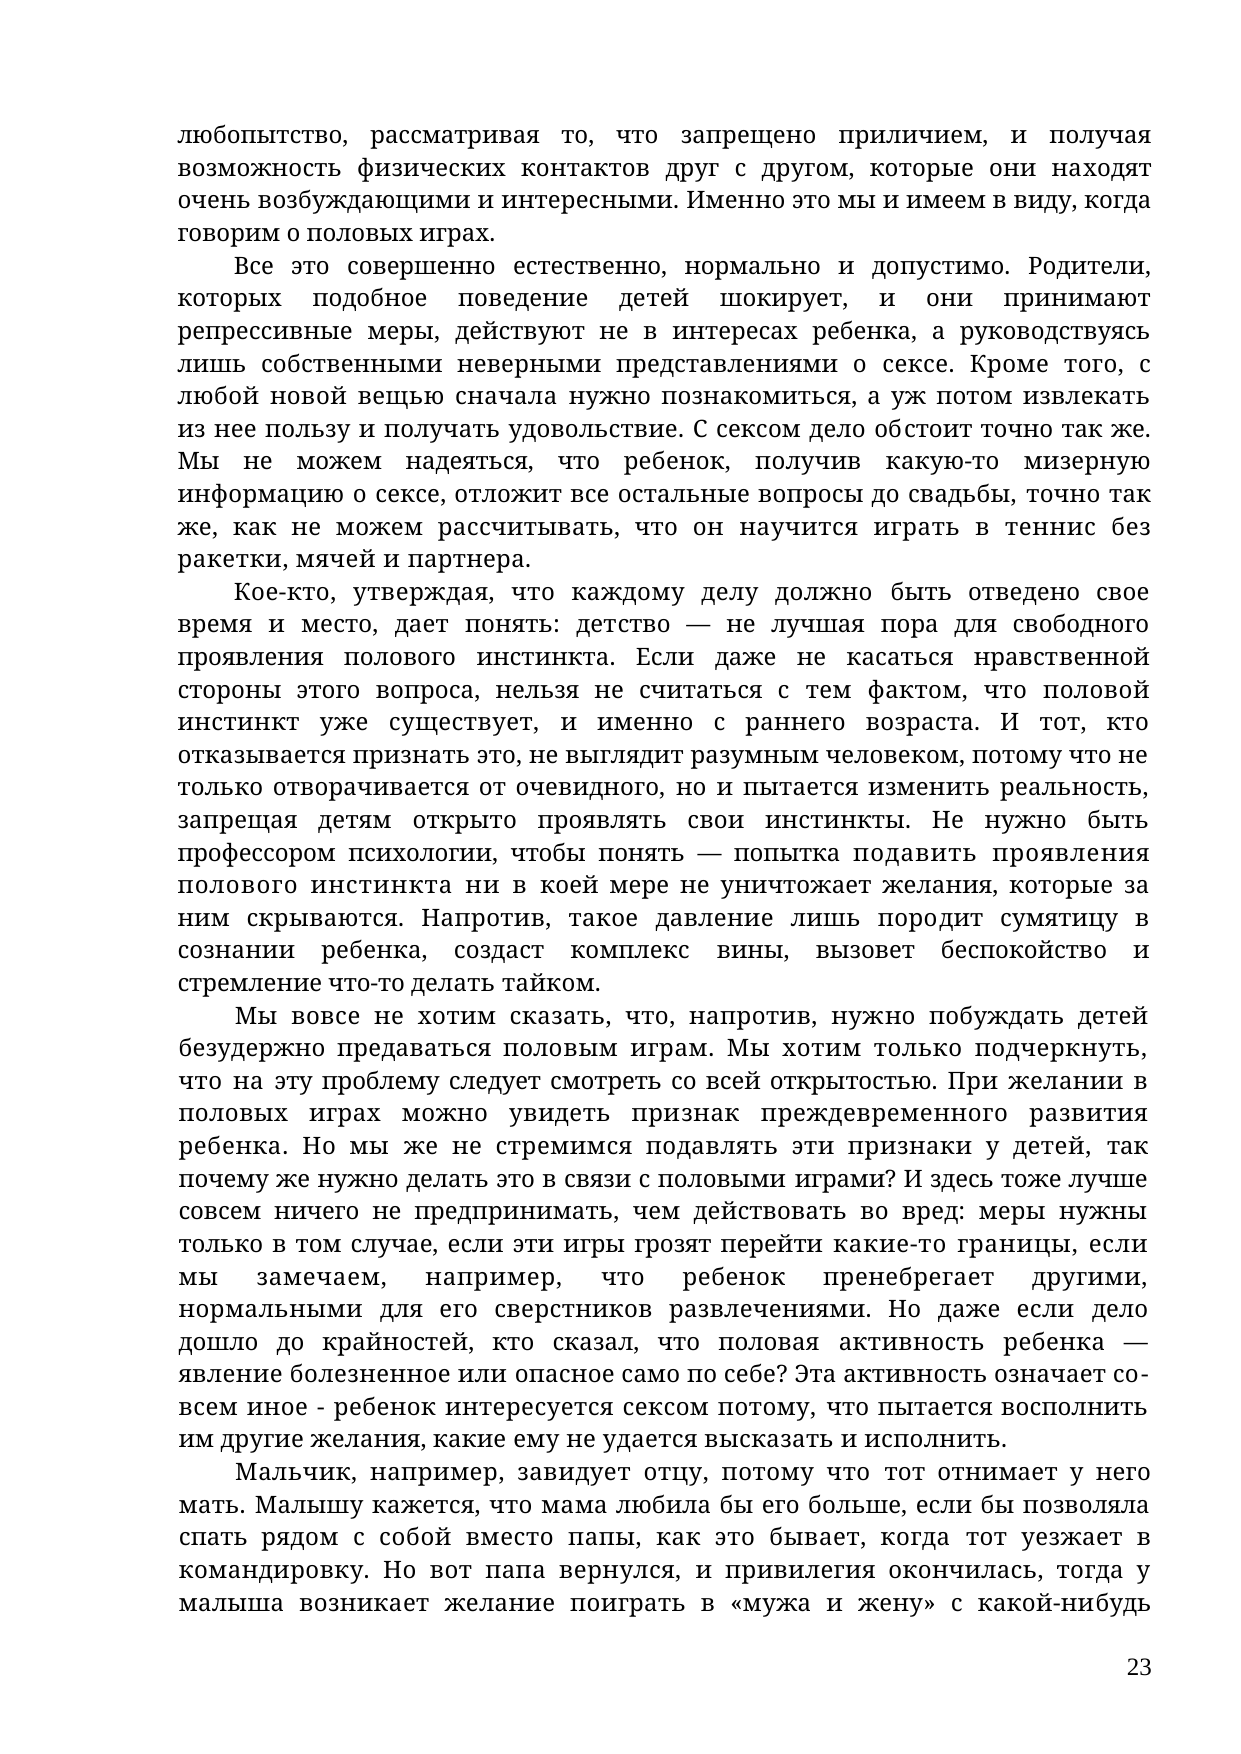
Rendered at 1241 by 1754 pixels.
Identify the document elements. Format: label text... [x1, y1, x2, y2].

text Кое-кто, утверждая, что каждому делу должно быть отведено свое время и место, дает понять: детство — не лучшая пора для свободного проявления полового инстинкта. Если даже не касаться нравственной стороны этого вопроса, нельзя не считаться с тем фактом, что половой инстинкт уже существует, и именно с раннего возраста. И тот, кто отказывается признать это, не выглядит разумным человеком, потому что не только отворачивается от очевидного, но и пытается изменить реальность, запрещая детям открыто проявлять свои инстинкты. Не нужно быть профессором психологии, чтобы понять — попытка подавить проявления полового инстинкта ни в коей мере не уничтожает желания, которые за ним скрываются. Напротив, такое давление лишь породит сумятицу в сознании ребенка, создаст комплекс вины, вызовет беспокойство и стремление что-то делать тайком. [177, 574, 1150, 998]
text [179, 1455, 1151, 1618]
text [177, 118, 1152, 248]
text Все это совершенно естественно, нормально и допустимо. Родители, которых подобное поведение детей шокирует, и они принимают репрессивные меры, действуют не в интересах ребенка, а руководствуясь лишь собственными неверными представлениями о сексе. Кроме того, с любой новой вещью сначала нужно познакомиться, а уж потом извлекать из нее пользу и получать удовольствие. С сексом дело обстоит точно так же. Мы не можем надеяться, что ребенок, получив какую-то мизерную информацию о сексе, отложит все остальные вопросы до свадьбы, точно так же, как не можем рассчитывать, что он научится играть в теннис без ракетки, мячей и партнера. [177, 248, 1151, 574]
text Мы вовсе не хотим сказать, что, напротив, нужно побуждать детей безудержно предаваться половым играм. Мы хотим только подчеркнуть, что на эту проблему следует смотреть со всей открытостью. При желании в половых играх можно увидеть признак преждевременного развития ребенка. Но мы же не стремимся подавлять эти признаки у детей, так почему же нужно делать это в связи с половыми играми? И здесь тоже лучше совсем ничего не предпринимать, чем действовать во вред: меры нужны только в том случае, если эти игры грозят перейти какие-то границы, если мы замечаем, например, что ребенок пренебрегает другими, нормальными для его сверстников развлечениями. Но даже если дело дошло до крайностей, кто сказал, что половая активность ребенка — явление болезненное или опасное само по себе? Эта активность означает совсем иное - ребенок интересуется сексом потому, что пытается восполнить им другие желания, какие ему не удается высказать и исполнить. [178, 998, 1148, 1455]
